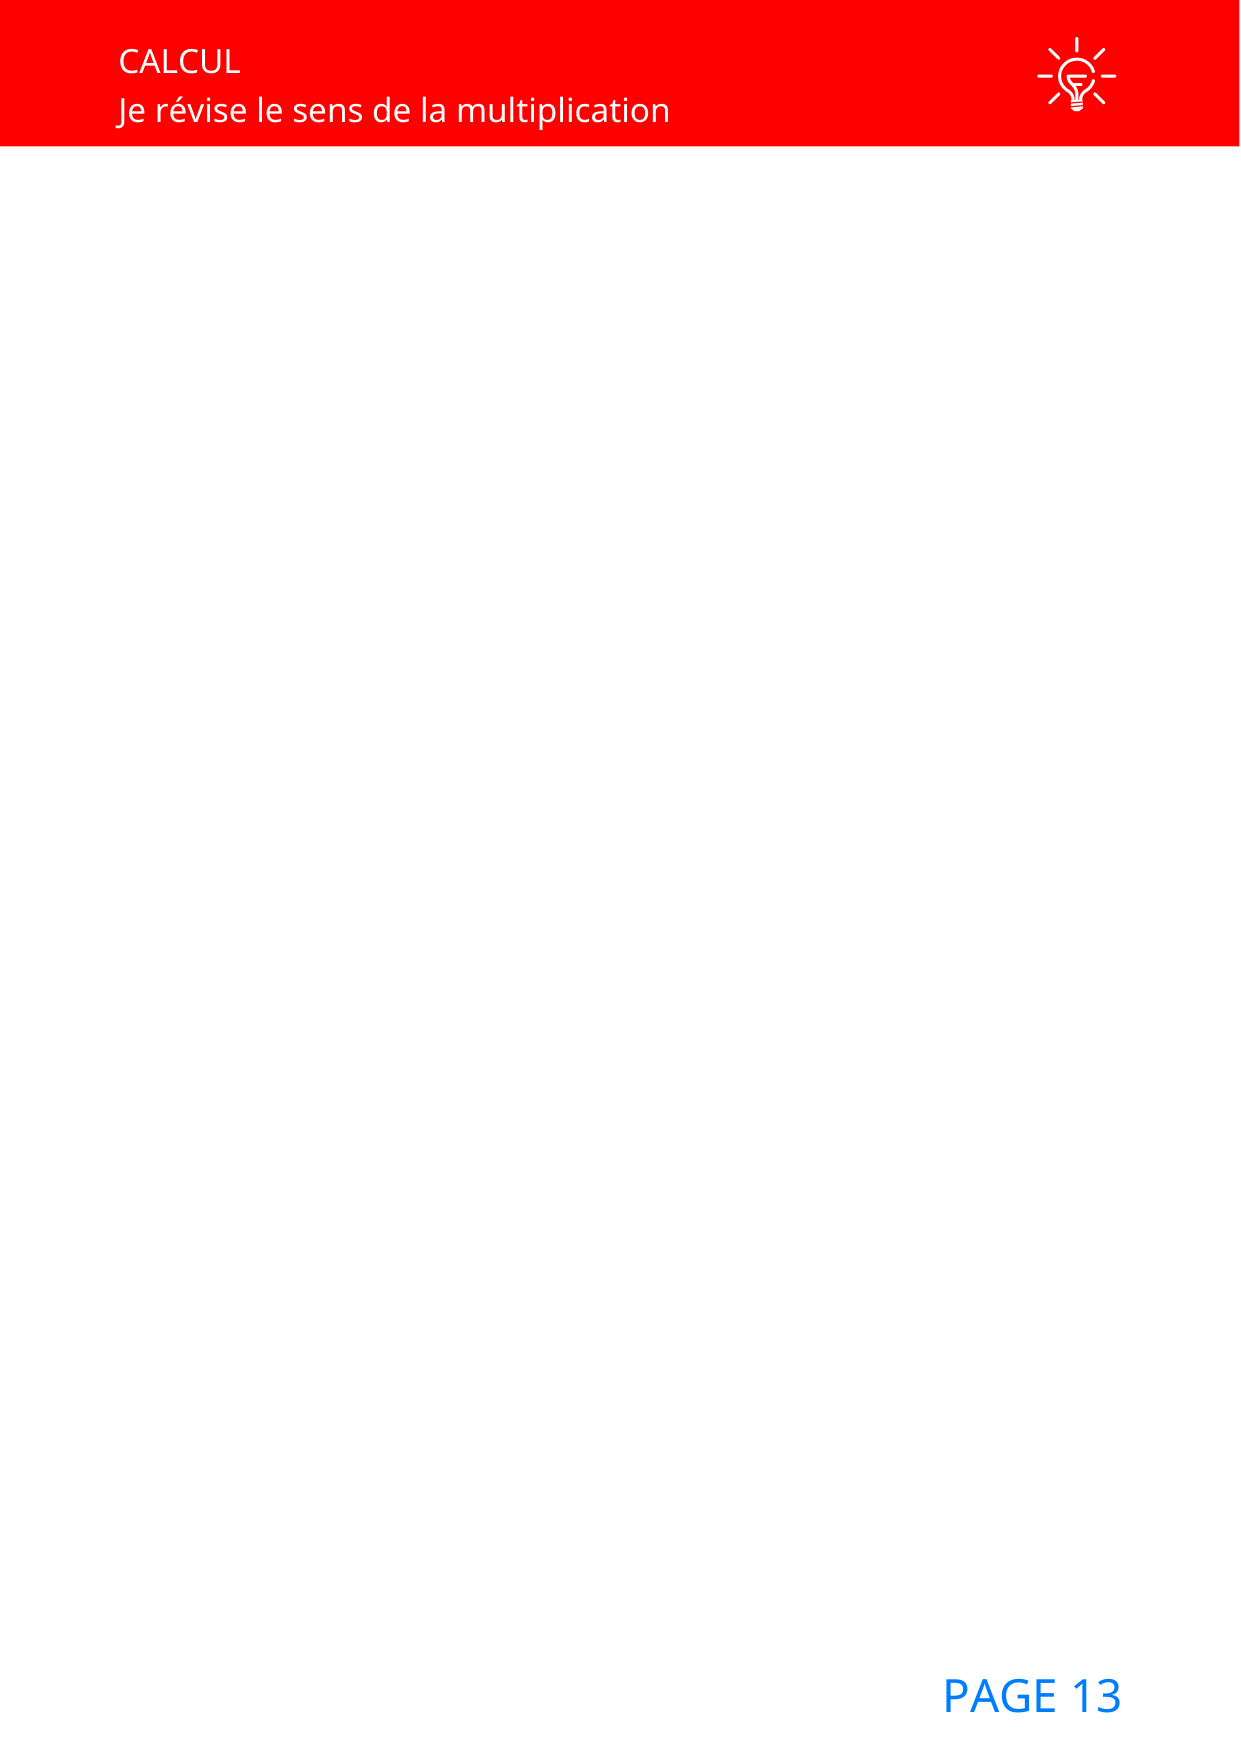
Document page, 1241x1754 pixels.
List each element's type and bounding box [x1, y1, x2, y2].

picture [1034, 37, 1123, 114]
